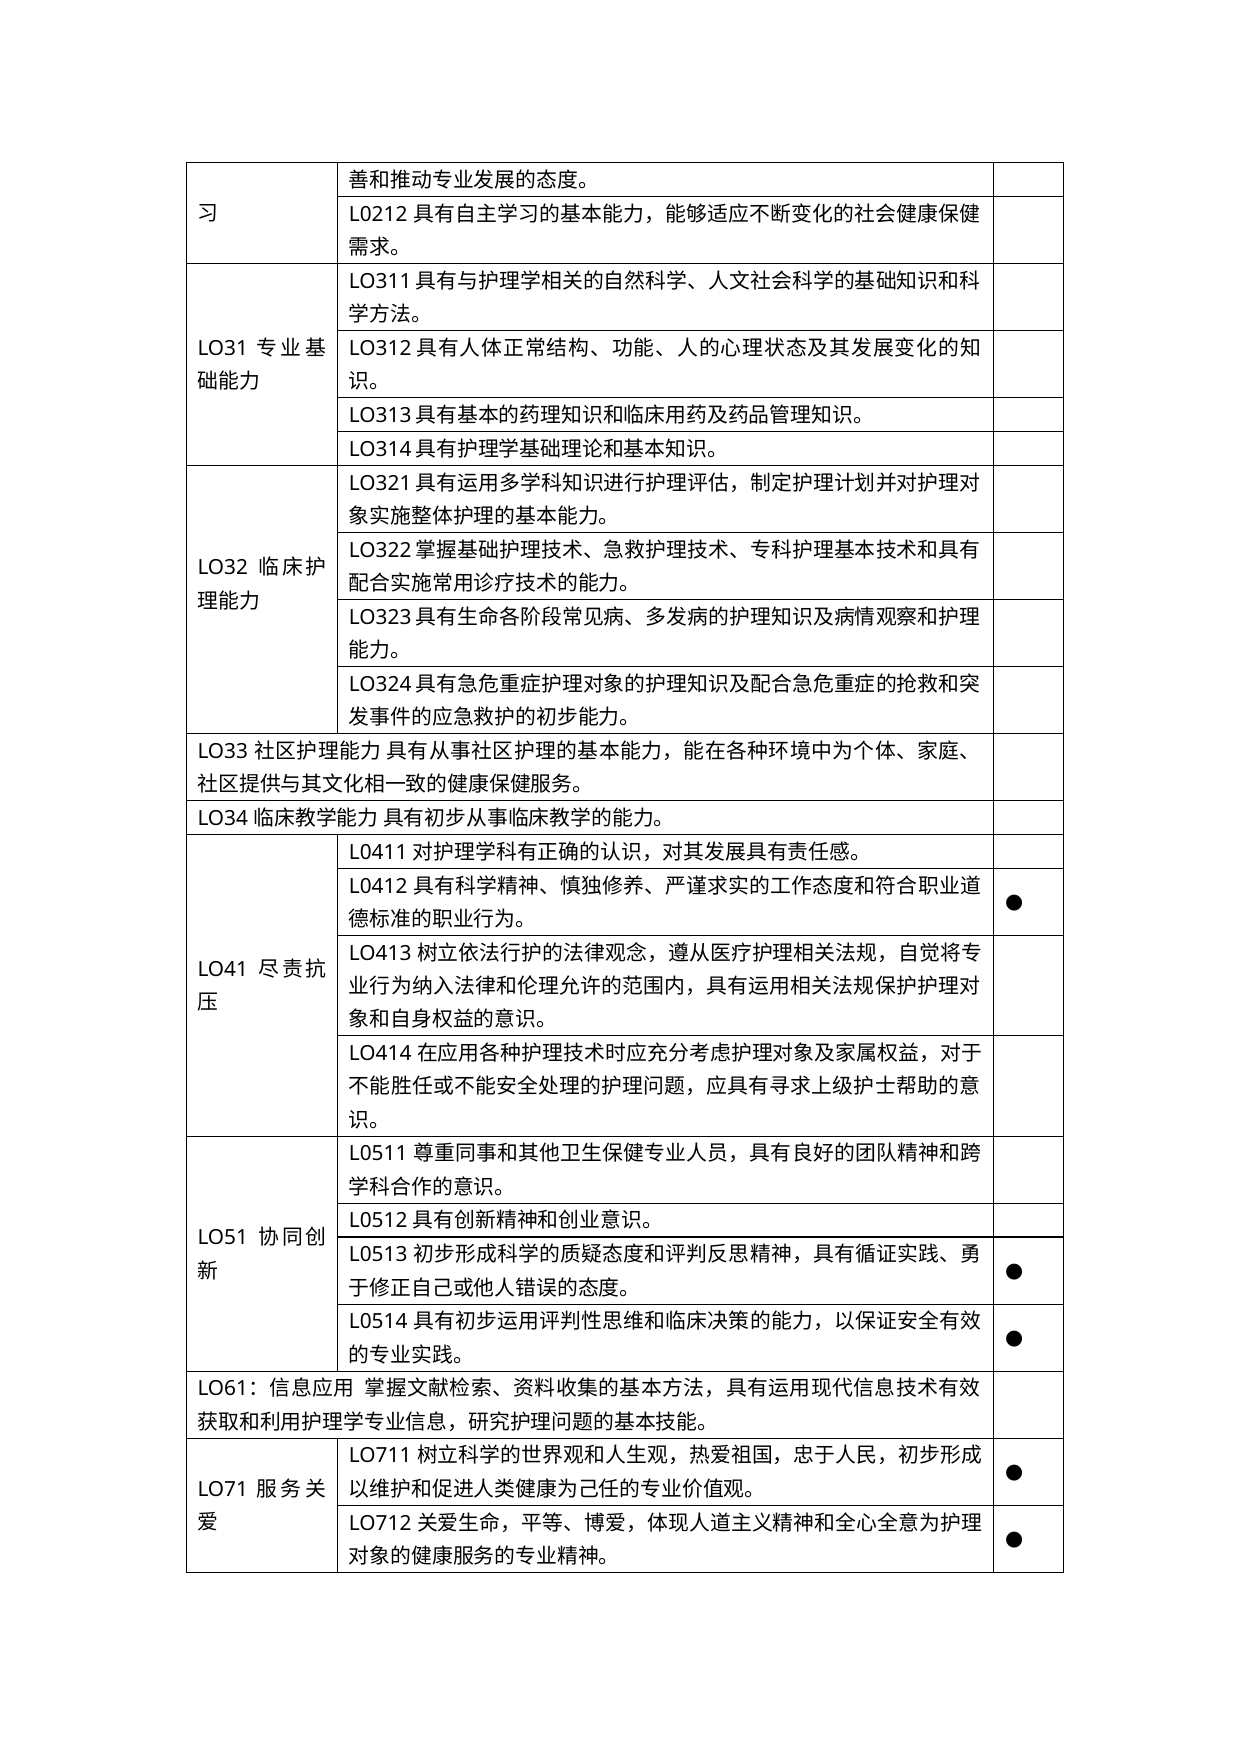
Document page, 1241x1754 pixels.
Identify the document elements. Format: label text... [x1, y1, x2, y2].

table_cell L0514 具有初步运用评判性思维和临床决策的能力，以保证安全有效的专业实践。 [338, 1305, 993, 1371]
table_cell LO324具有急危重症护理对象的护理知识及配合急危重症的抢救和突发事件的应急救护的初步能力。 [338, 667, 993, 733]
table_cell LO414 在应用各种护理技术时应充分考虑护理对象及家属权益，对于不能胜任或不能安全处理的护理问题，应具有寻求上级护士帮助的意识。 [338, 1036, 993, 1136]
table_cell LO313具有基本的药理知识和临床用药及药品管理知识。 [338, 398, 993, 431]
table_cell LO323具有生命各阶段常见病、多发病的护理知识及病情观察和护理能力。 [338, 600, 993, 666]
table_cell [994, 163, 1063, 196]
table_cell [994, 466, 1063, 532]
table_cell LO312具有人体正常结构、功能、人的心理状态及其发展变化的知识。 [338, 331, 993, 397]
table_cell [994, 398, 1063, 431]
table_cell ● [994, 1238, 1063, 1303]
table_cell LO712 关爱生命，平等、博爱，体现人道主义精神和全心全意为护理对象的健康服务的专业精神。 [338, 1506, 993, 1572]
table_cell [994, 1036, 1063, 1136]
table_cell L0412 具有科学精神、慎独修养、严谨求实的工作态度和符合职业道德标准的职业行为。 [338, 869, 993, 935]
table_cell [994, 533, 1063, 599]
table_cell [994, 1204, 1063, 1236]
table_cell [994, 197, 1063, 263]
table_cell [994, 936, 1063, 1035]
table_cell [994, 432, 1063, 465]
table_cell L0511 尊重同事和其他卫生保健专业人员，具有良好的团队精神和跨学科合作的意识。 [338, 1137, 993, 1203]
table_cell [994, 264, 1063, 330]
table_cell LO32 临床护理能力 [187, 466, 337, 733]
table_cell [338, 163, 993, 196]
table_cell L0513 初步形成科学的质疑态度和评判反思精神，具有循证实践、勇于修正自己或他人错误的态度。 [338, 1238, 993, 1303]
table_cell [994, 835, 1063, 868]
table_cell LO61：信息应用 掌握文献检索、资料收集的基本方法，具有运用现代信息技术有效获取和利用护理学专业信息，研究护理问题的基本技能。 [187, 1372, 993, 1438]
table_cell ● [994, 1506, 1063, 1572]
table_cell ● [994, 869, 1063, 935]
table_cell [994, 734, 1063, 800]
table_cell LO41 尽责抗压 [187, 835, 337, 1136]
table_cell [994, 801, 1063, 834]
table_cell [994, 1372, 1063, 1438]
table_cell [994, 1137, 1063, 1203]
table_cell LO21自主学习 [187, 163, 337, 263]
table_cell L0512 具有创新精神和创业意识。 [338, 1204, 993, 1236]
table_cell LO321具有运用多学科知识进行护理评估，制定护理计划并对护理对象实施整体护理的基本能力。 [338, 466, 993, 532]
table_cell LO311具有与护理学相关的自然科学、人文社会科学的基础知识和科学方法。 [338, 264, 993, 330]
table_cell LO51 协同创新 [187, 1137, 337, 1371]
table_cell LO413 树立依法行护的法律观念，遵从医疗护理相关法规，自觉将专业行为纳入法律和伦理允许的范围内，具有运用相关法规保护护理对象和自身权益的意识。 [338, 936, 993, 1035]
table_cell ● [994, 1439, 1063, 1505]
table_cell LO322掌握基础护理技术、急救护理技术、专科护理基本技术和具有配合实施常用诊疗技术的能力。 [338, 533, 993, 599]
table_cell [994, 331, 1063, 397]
table_cell LO711 树立科学的世界观和人生观，热爱祖国，忠于人民，初步形成以维护和促进人类健康为己任的专业价值观。 [338, 1439, 993, 1505]
table_cell LO34 临床教学能力 具有初步从事临床教学的能力。 [187, 801, 993, 834]
table_cell [994, 600, 1063, 666]
table_cell L0212 具有自主学习的基本能力，能够适应不断变化的社会健康保健需求。 [338, 197, 993, 263]
table_cell LO71服务关爱 [187, 1439, 337, 1572]
table_cell LO33 社区护理能力 具有从事社区护理的基本能力，能在各种环境中为个体、家庭、社区提供与其文化相一致的健康保健服务。 [187, 734, 993, 800]
table_cell [994, 667, 1063, 733]
table_cell L0411 对护理学科有正确的认识，对其发展具有责任感。 [338, 835, 993, 868]
table_cell LO31专业基础能力 [187, 264, 337, 465]
table_cell LO314具有护理学基础理论和基本知识。 [338, 432, 993, 465]
table_cell ● [994, 1305, 1063, 1371]
